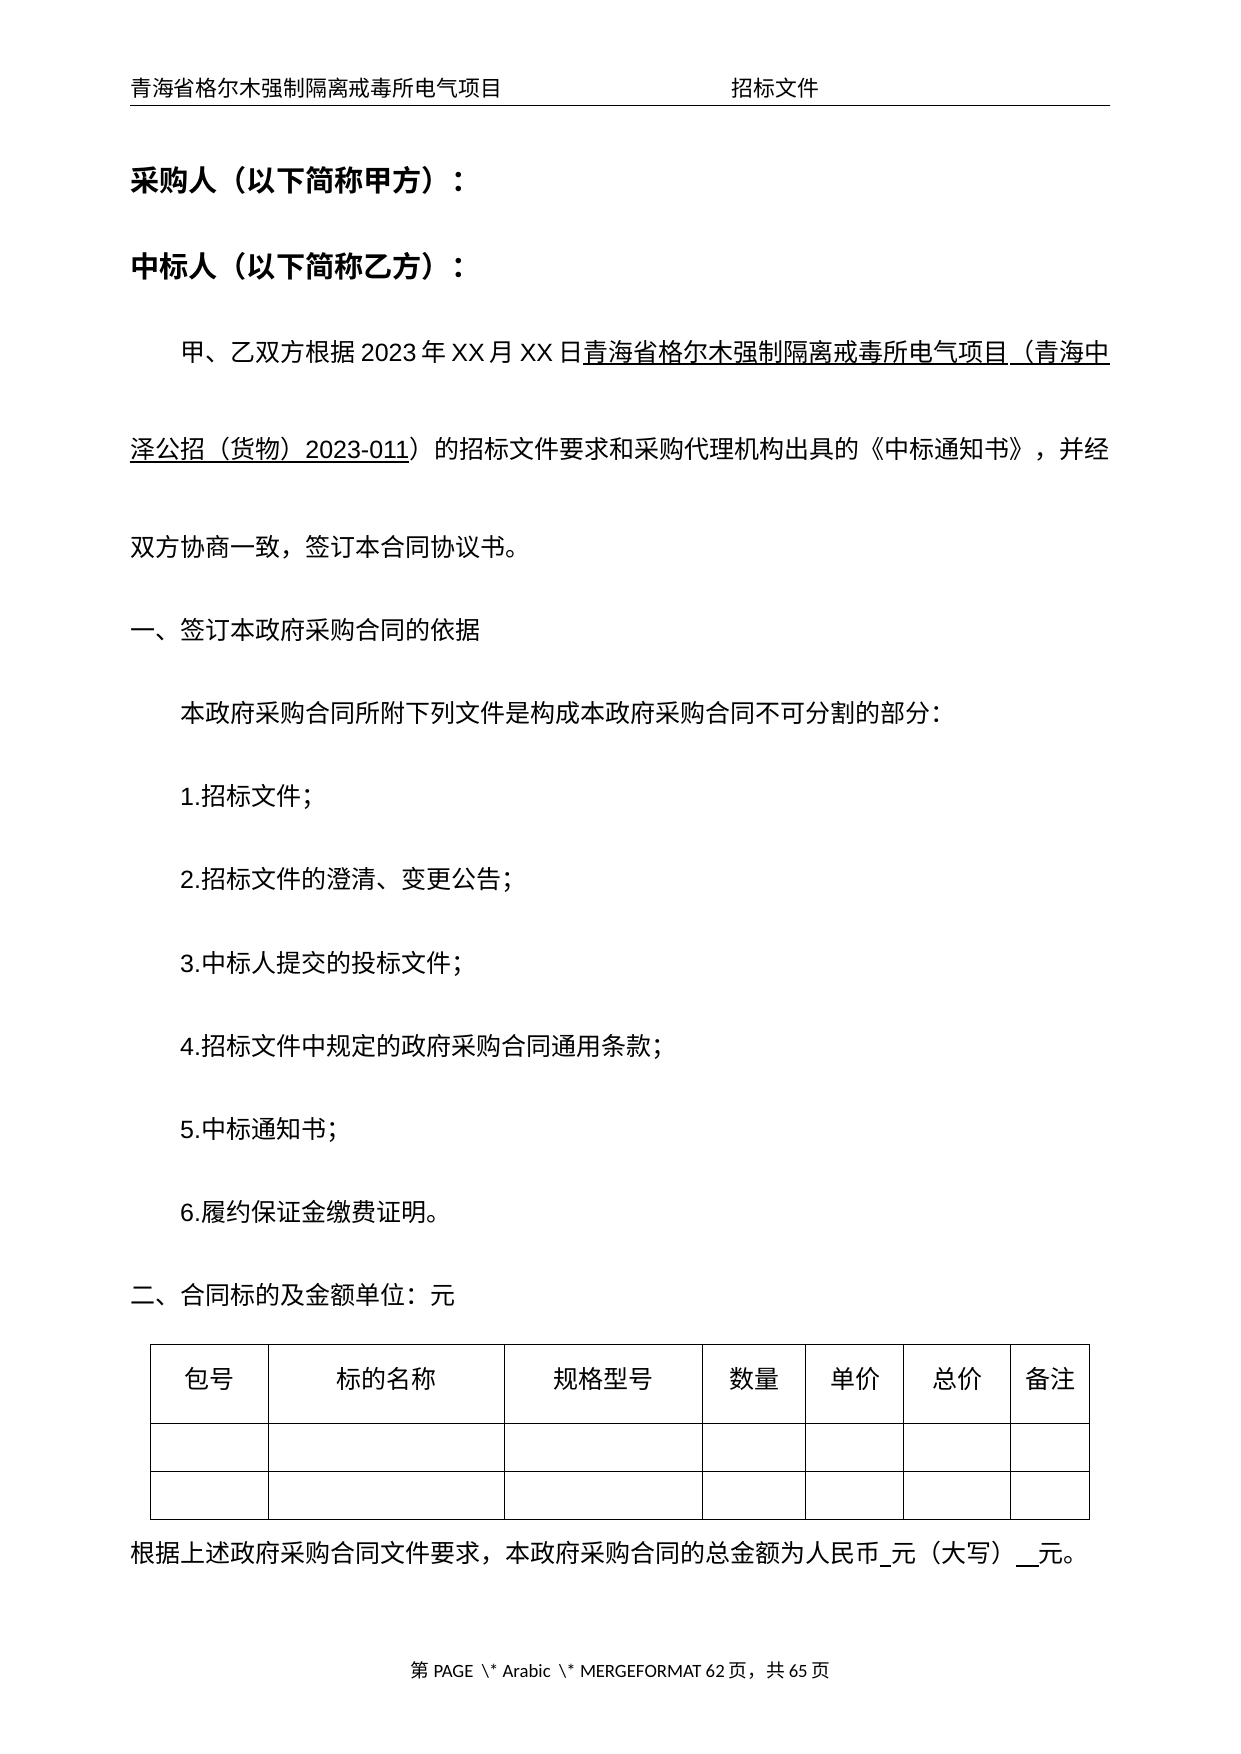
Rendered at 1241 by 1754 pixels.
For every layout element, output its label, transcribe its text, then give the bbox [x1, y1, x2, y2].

table_cell [806, 1424, 903, 1471]
text 1.招标文件； [130, 762, 1110, 827]
table_cell [904, 1424, 1010, 1471]
table_header 单价 [806, 1345, 903, 1423]
text 采购人（以下简称甲方）： [130, 146, 1110, 211]
table_cell [703, 1424, 805, 1471]
table_cell [151, 1472, 268, 1518]
text 本政府采购合同所附下列文件是构成本政府采购合同不可分割的部分： [130, 679, 1110, 744]
table_cell [1011, 1472, 1089, 1518]
table_cell [703, 1472, 805, 1518]
table_cell [151, 1424, 268, 1471]
table_header 标的名称 [269, 1345, 504, 1423]
table_cell [505, 1424, 702, 1471]
table_header 备注 [1011, 1345, 1089, 1423]
table_header 总价 [904, 1345, 1010, 1423]
text 中标人（以下简称乙方）： [130, 232, 1110, 297]
text 根据上述政府采购合同文件要求，本政府采购合同的总金额为人民币 元（大写） 元。 [130, 1519, 1110, 1584]
text 4.招标文件中规定的政府采购合同通用条款； [130, 1012, 1110, 1077]
table_cell [269, 1472, 504, 1518]
table_header 规格型号 [505, 1345, 702, 1423]
text 3.中标人提交的投标文件； [130, 929, 1110, 994]
table_cell [505, 1472, 702, 1518]
text 5.中标通知书； [130, 1095, 1110, 1160]
text 一、签订本政府采购合同的依据 [130, 596, 1110, 661]
table_cell [904, 1472, 1010, 1518]
text 二、合同标的及金额单位：元 [130, 1261, 1110, 1326]
table_cell [1011, 1424, 1089, 1471]
table_header 包号 [151, 1345, 268, 1423]
table_cell [806, 1472, 903, 1518]
text 6.履约保证金缴费证明。 [130, 1178, 1110, 1243]
table_header 数量 [703, 1345, 805, 1423]
text 2.招标文件的澄清、变更公告； [130, 846, 1110, 911]
table_cell [269, 1424, 504, 1471]
text 甲、乙双方根据2023年XX月XX日青海省格尔木强制隔离戒毒所电气项目（青海中泽公招（货物）2023-011）的招标文件要求和采购代理机构出具的《中标通知书》，并经双方协商一致，签订本合同协议书。 [130, 318, 1110, 578]
